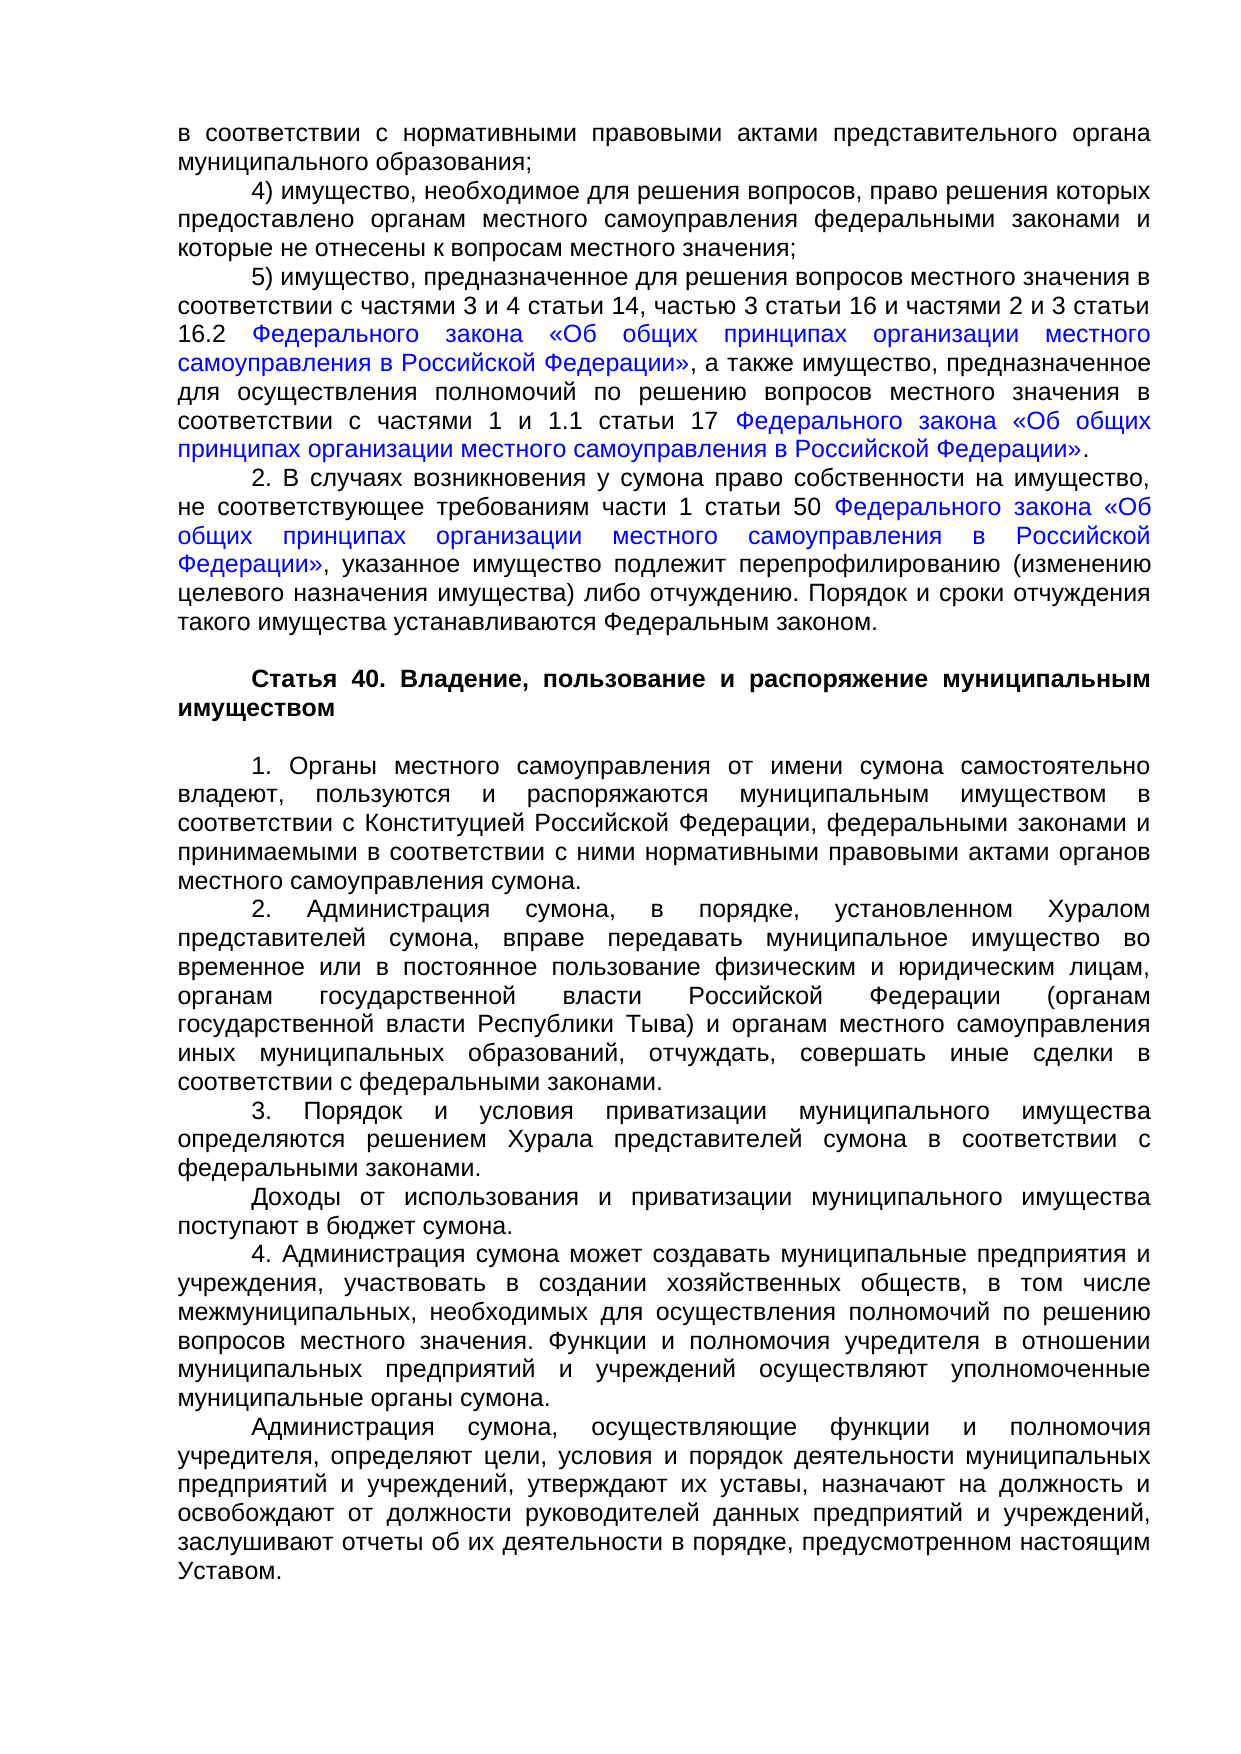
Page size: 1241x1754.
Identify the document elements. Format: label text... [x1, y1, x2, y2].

text Статья 40. Владение, пользование и распоряжение муниципальным имуществом [177, 664, 1152, 722]
text 4. Администрация сумона может создавать муниципальные предприятия и учреждения, участвовать в создании хозяйственных обществ, в том числе межмуниципальных, необходимых для осуществления полномочий по решению вопросов местного значения. Функции и полномочия учредителя в отношении муниципальных предприятий и учреждений осуществляют уполномоченные муниципальные органы сумона. [177, 1239, 1152, 1412]
text 2. В случаях возникновения у сумона право собственности на имущество, не соответствующее требованиям части 1 статьи 50 Федерального закона «Об общих принципах организации местного самоуправления в Российской Федерации», указанное имущество подлежит перепрофилированию (изменению целевого назначения имущества) либо отчуждению. Порядок и сроки отчуждения такого имущества устанавливаются Федеральным законом. [177, 463, 1152, 636]
text 3. Порядок и условия приватизации муниципального имущества определяются решением Хурала представителей сумона в соответствии с федеральными законами. [177, 1096, 1152, 1182]
text 1. Органы местного самоуправления от имени сумона самостоятельно владеют, пользуются и распоряжаются муниципальным имуществом в соответствии с Конституцией Российской Федерации, федеральными законами и принимаемыми в соответствии с ними нормативными правовыми актами органов местного самоуправления сумона. [177, 751, 1152, 894]
text 4) имущество, необходимое для решения вопросов, право решения которых предоставлено органам местного самоуправления федеральными законами и которые не отнесены к вопросам местного значения; [177, 176, 1152, 262]
text 2. Администрация сумона, в порядке, установленном Хуралом представителей сумона, вправе передавать муниципальное имущество во временное или в постоянное пользование физическим и юридическим лицам, органам государственной власти Российской Федерации (органам государственной власти Республики Тыва) и органам местного самоуправления иных муниципальных образований, отчуждать, совершать иные сделки в соответствии с федеральными законами. [177, 894, 1152, 1096]
text Администрация сумона, осуществляющие функции и полномочия учредителя, определяют цели, условия и порядок деятельности муниципальных предприятий и учреждений, утверждают их уставы, назначают на должность и освобождают от должности руководителей данных предприятий и учреждений, заслушивают отчеты об их деятельности в порядке, предусмотренном настоящим Уставом. [177, 1412, 1152, 1584]
text 5) имущество, предназначенное для решения вопросов местного значения в соответствии с частями 3 и 4 статьи 14, частью 3 статьи 16 и частями 2 и 3 статьи 16.2 Федерального закона «Об общих принципах организации местного самоуправления в Российской Федерации», а также имущество, предназначенное для осуществления полномочий по решению вопросов местного значения в соответствии с частями 1 и 1.1 статьи 17 Федерального закона «Об общих принципах организации местного самоуправления в Российской Федерации». [177, 262, 1152, 463]
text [177, 118, 1152, 176]
text Доходы от использования и приватизации муниципального имущества поступают в бюджет сумона. [177, 1182, 1152, 1239]
